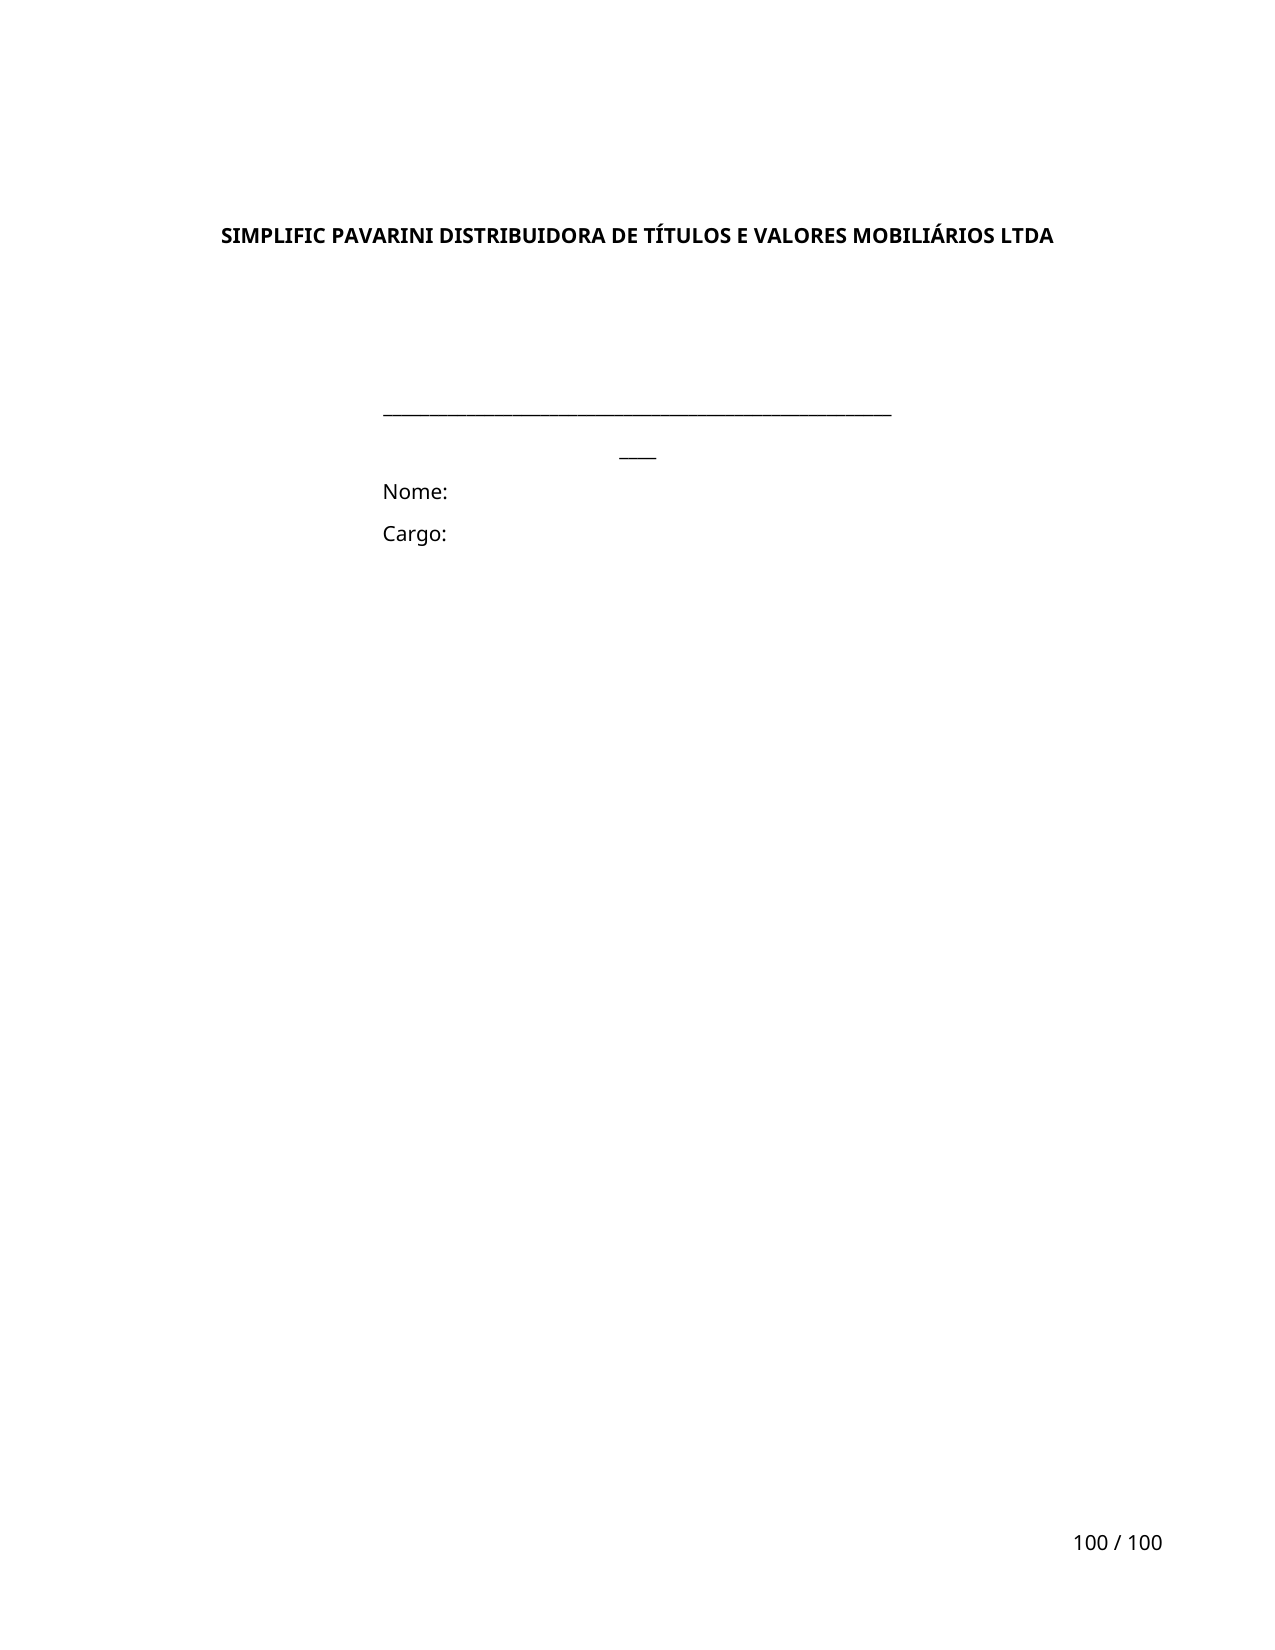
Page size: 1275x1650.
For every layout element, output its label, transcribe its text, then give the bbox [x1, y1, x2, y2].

table_cell Nome: [371, 477, 904, 519]
table_cell Cargo: [371, 520, 904, 562]
table_header ___________________________________________________________ [371, 391, 904, 477]
text SIMPLIFIC PAVARINI DISTRIBUIDORA DE TÍTULOS E VALORES MOBILIÁRIOS LTDA [112, 221, 1162, 249]
